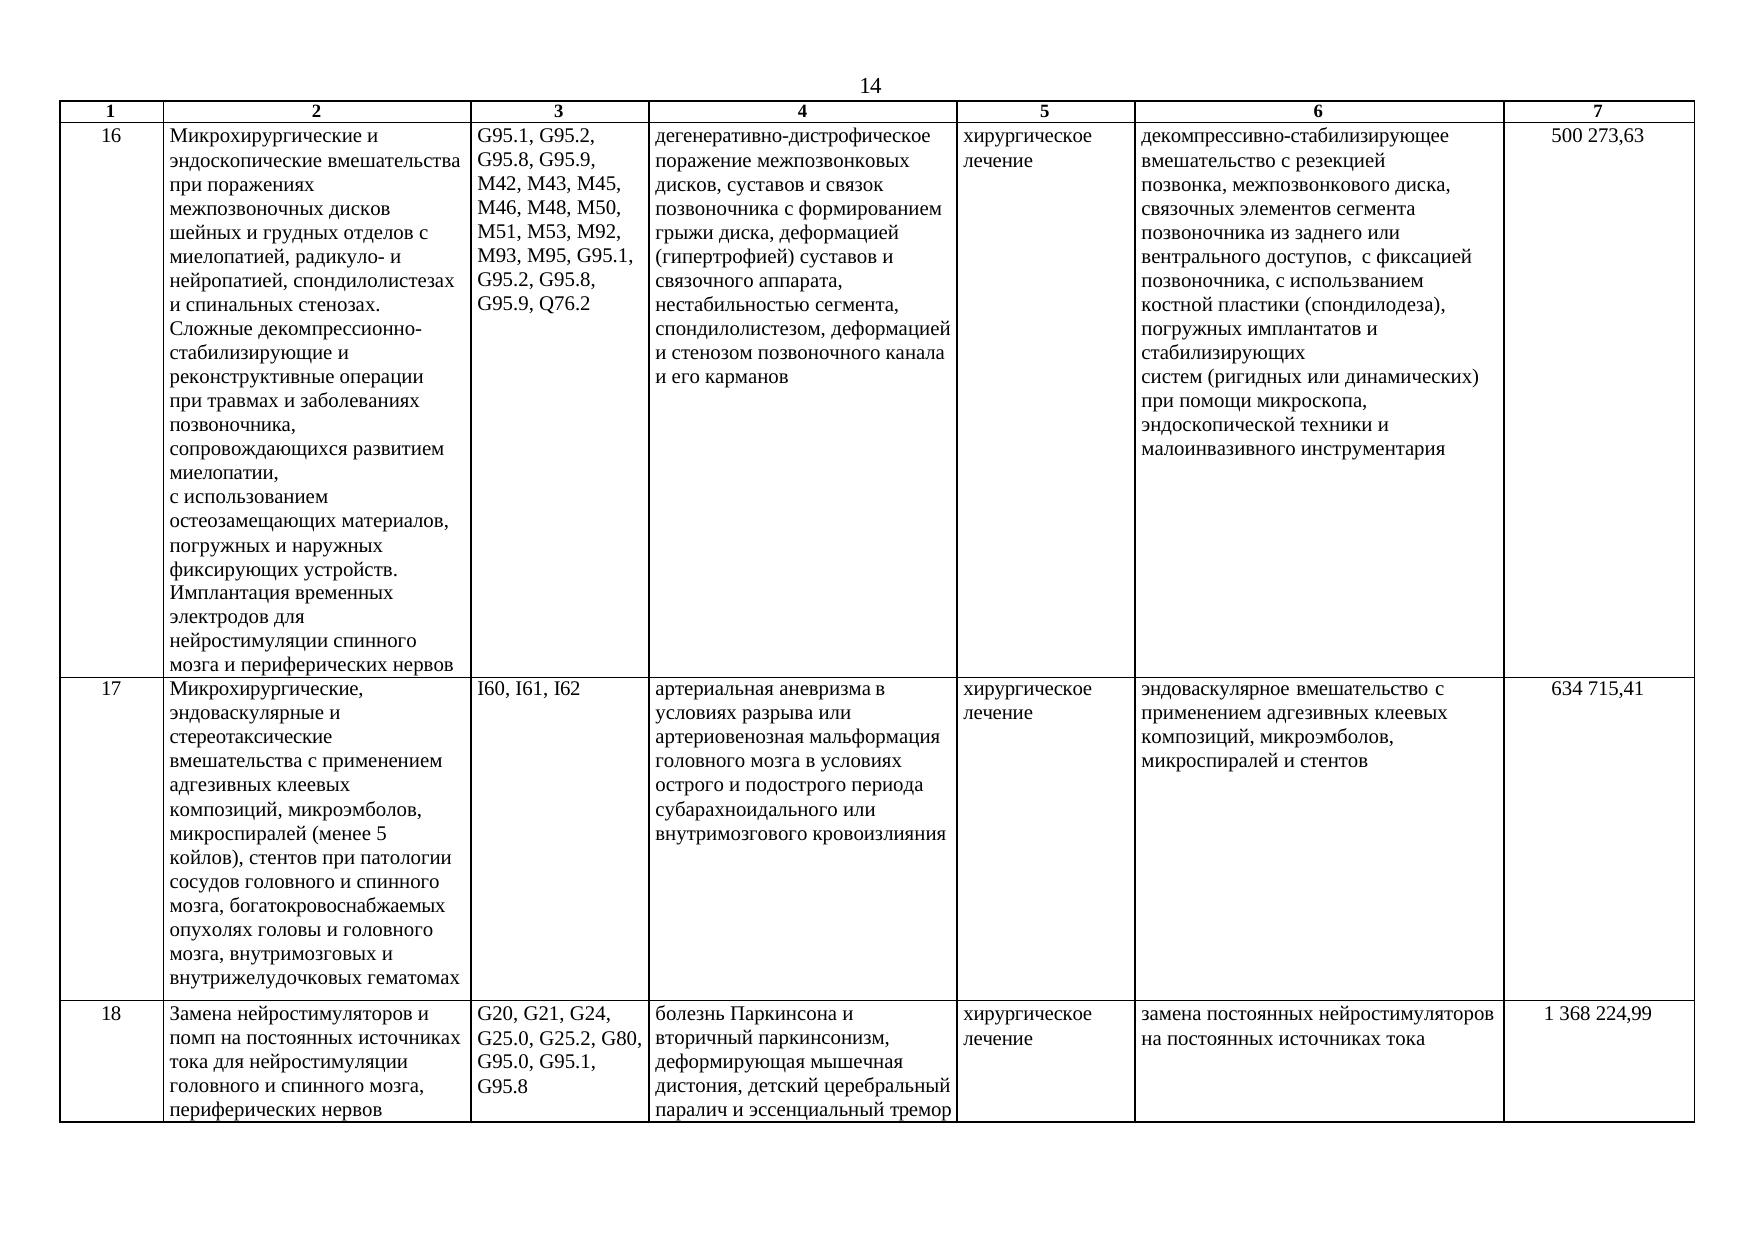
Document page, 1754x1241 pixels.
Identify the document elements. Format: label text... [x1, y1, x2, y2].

table_cell 500 273,63 [1505, 123, 1694, 676]
table_cell 1 368 224,99 [1505, 1001, 1694, 1121]
table_cell болезнь Паркинсона и вторичный паркинсонизм, деформирующая мышечная дистония, детский церебральный паралич и эссенциальный тремор [650, 1001, 956, 1121]
table_cell G95.1, G95.2, G95.8, G95.9, M42, M43, M45, M46, M48, M50, M51, M53, M92, M93, M95, G95.1, G95.2, G95.8, G95.9, Q76.2 [472, 123, 648, 676]
table_header 3 [472, 102, 648, 122]
table_cell артериальная аневризма в условиях разрыва или артериовенозная мальформация головного мозга в условиях острого и подострого периода субарахноидального или внутримозгового кровоизлияния [650, 678, 956, 1000]
table_cell Микрохирургические, эндоваскулярные и стереотаксические вмешательства с применением адгезивных клеевых композиций, микроэмболов, микроспиралей (менее 5 койлов), стентов при патологии сосудов головного и спинного мозга, богатокровоснабжаемых опухолях головы и головного мозга, внутримозговых и внутрижелудочковых гематомах [164, 678, 470, 1000]
table_header 4 [650, 102, 956, 122]
table_cell 17 [61, 678, 163, 1000]
table_cell 18 [61, 1001, 163, 1121]
table_cell Замена нейростимуляторов и помп на постоянных источниках тока для нейростимуляции головного и спинного мозга, периферических нервов [164, 1001, 470, 1121]
table_cell Микрохирургические и эндоскопические вмешательства при поражениях межпозвоночных дисков шейных и грудных отделов с миелопатией, радикуло- и нейропатией, спондилолистезах и спинальных стенозах. Сложные декомпрессионно- стабилизирующие и реконструктивные операции при травмах и заболеваниях позвоночника, сопровождающихся развитием миелопатии, с использованием остеозамещающих материалов, погружных и наружных фиксирующих устройств. Имплантация временных электродов для нейростимуляции спинного мозга и периферических нервов [164, 123, 470, 676]
table_cell G20, G21, G24, G25.0, G25.2, G80, G95.0, G95.1, G95.8 [472, 1001, 648, 1121]
table_cell I60, I61, I62 [472, 678, 648, 1000]
table_cell хирургическое лечение [958, 678, 1134, 1000]
table_header 1 [61, 102, 163, 122]
table_header 5 [958, 102, 1134, 122]
table_header 7 [1505, 102, 1694, 122]
table_cell 634 715,41 [1505, 678, 1694, 1000]
table_cell хирургическое лечение [958, 123, 1134, 676]
table_header 6 [1136, 102, 1503, 122]
table_cell дегенеративно-дистрофическое поражение межпозвонковых дисков, суставов и связок позвоночника с формированием грыжи диска, деформацией (гипертрофией) суставов и связочного аппарата, нестабильностью сегмента, спондилолистезом, деформацией и стенозом позвоночного канала и его карманов [650, 123, 956, 676]
table_cell 16 [61, 123, 163, 676]
table_cell хирургическое лечение [958, 1001, 1134, 1121]
table_cell эндоваскулярное вмешательство с применением адгезивных клеевых композиций, микроэмболов, микроспиралей и стентов [1136, 678, 1503, 1000]
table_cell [1136, 1001, 1503, 1121]
table_cell декомпрессивно-стабилизирующее вмешательство с резекцией позвонка, межпозвонкового диска, связочных элементов сегмента позвоночника из заднего или вентрального доступов, с фиксацией позвоночника, с использванием костной пластики (спондилодеза), погружных имплантатов и стабилизирующих систем (ригидных или динамических) при помощи микроскопа, эндоскопической техники и малоинвазивного инструментария [1136, 123, 1503, 676]
table_header 2 [164, 102, 470, 122]
